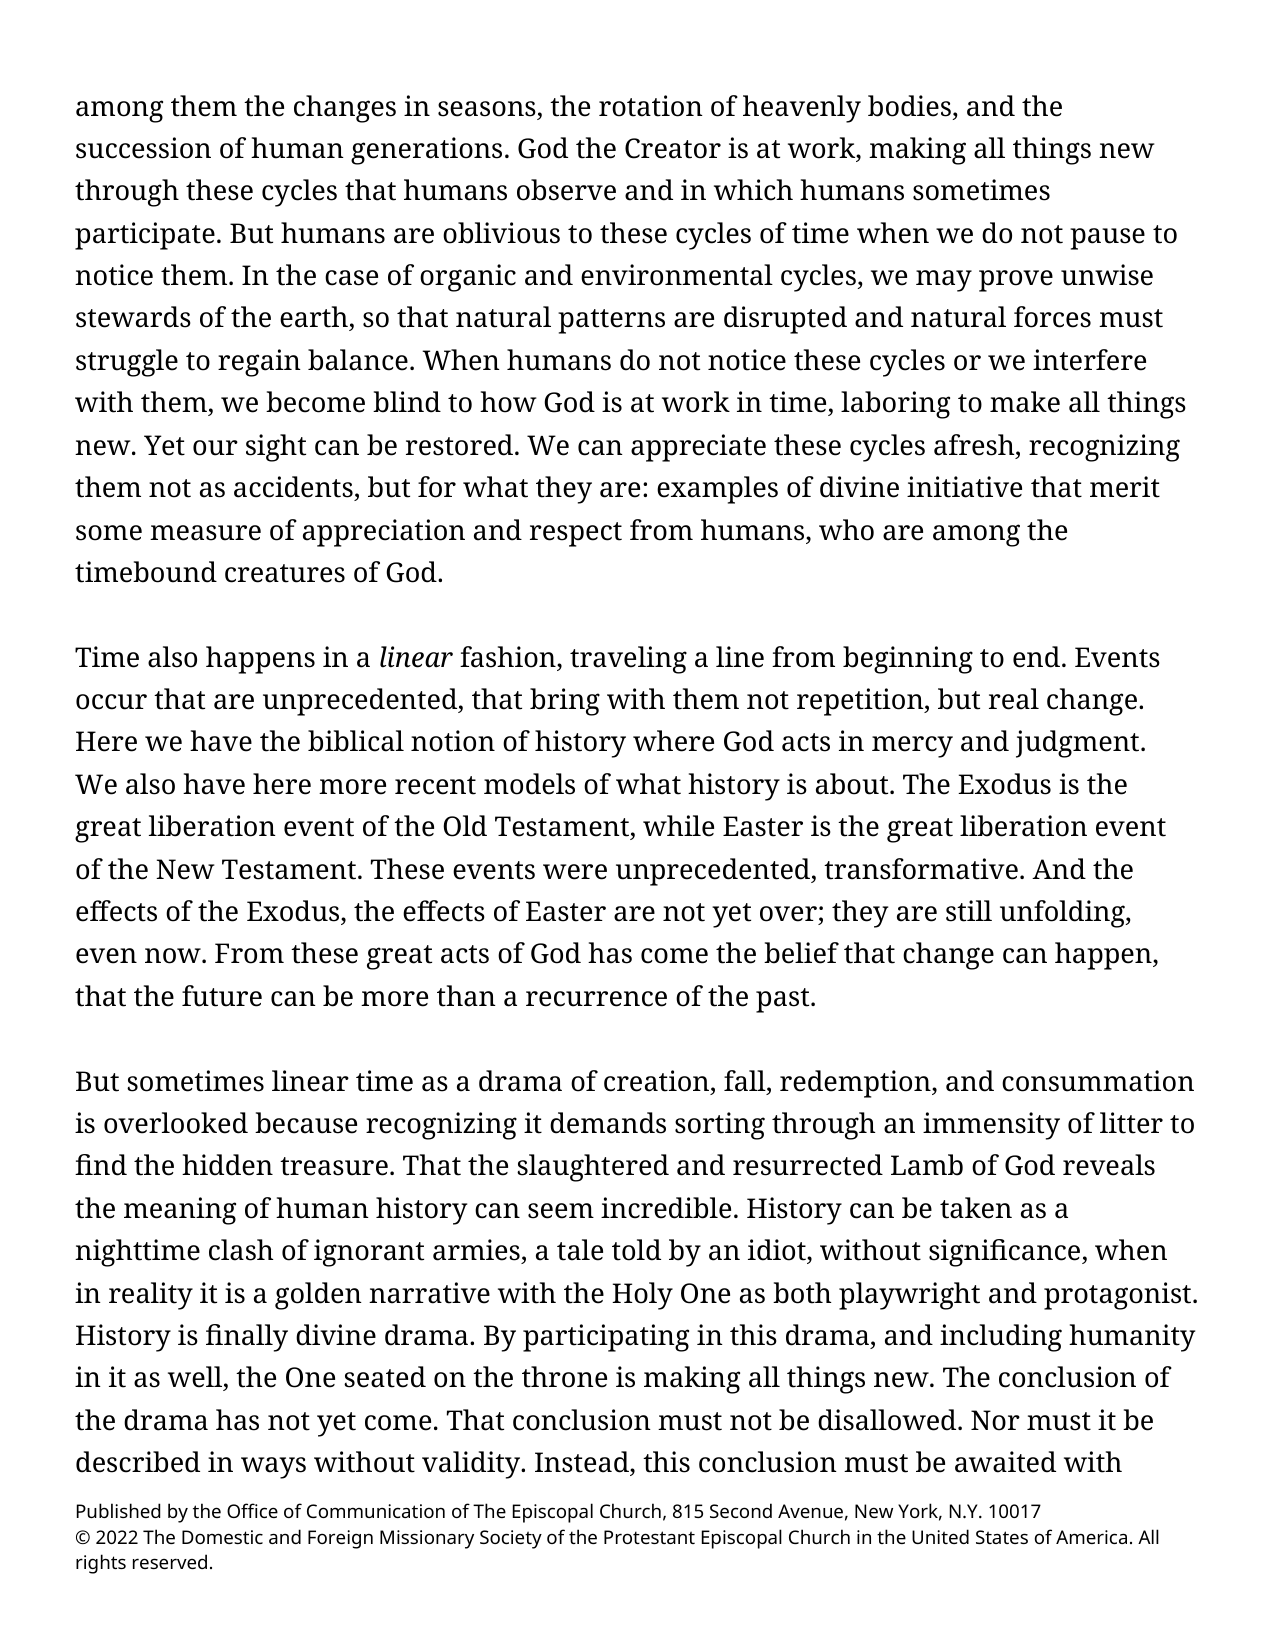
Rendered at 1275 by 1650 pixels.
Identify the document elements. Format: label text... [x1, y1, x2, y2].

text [75, 1062, 1200, 1481]
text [75, 87, 1200, 590]
text Time also happens in a linear fashion, traveling a line from beginning to end. Events occur that are unprecedented, that bring with them not repetition, but real change. Here we have the biblical notion of history where God acts in mercy and judgment. We also have here more recent models of what history is about. The Exodus is the great liberation event of the Old Testament, while Easter is the great liberation event of the New Testament. These events were unprecedented, transformative. And the effects of the Exodus, the effects of Easter are not yet over; they are still unfolding, even now. From these great acts of God has come the belief that change can happen, that the future can be more than a recurrence of the past. [75, 638, 1200, 1014]
